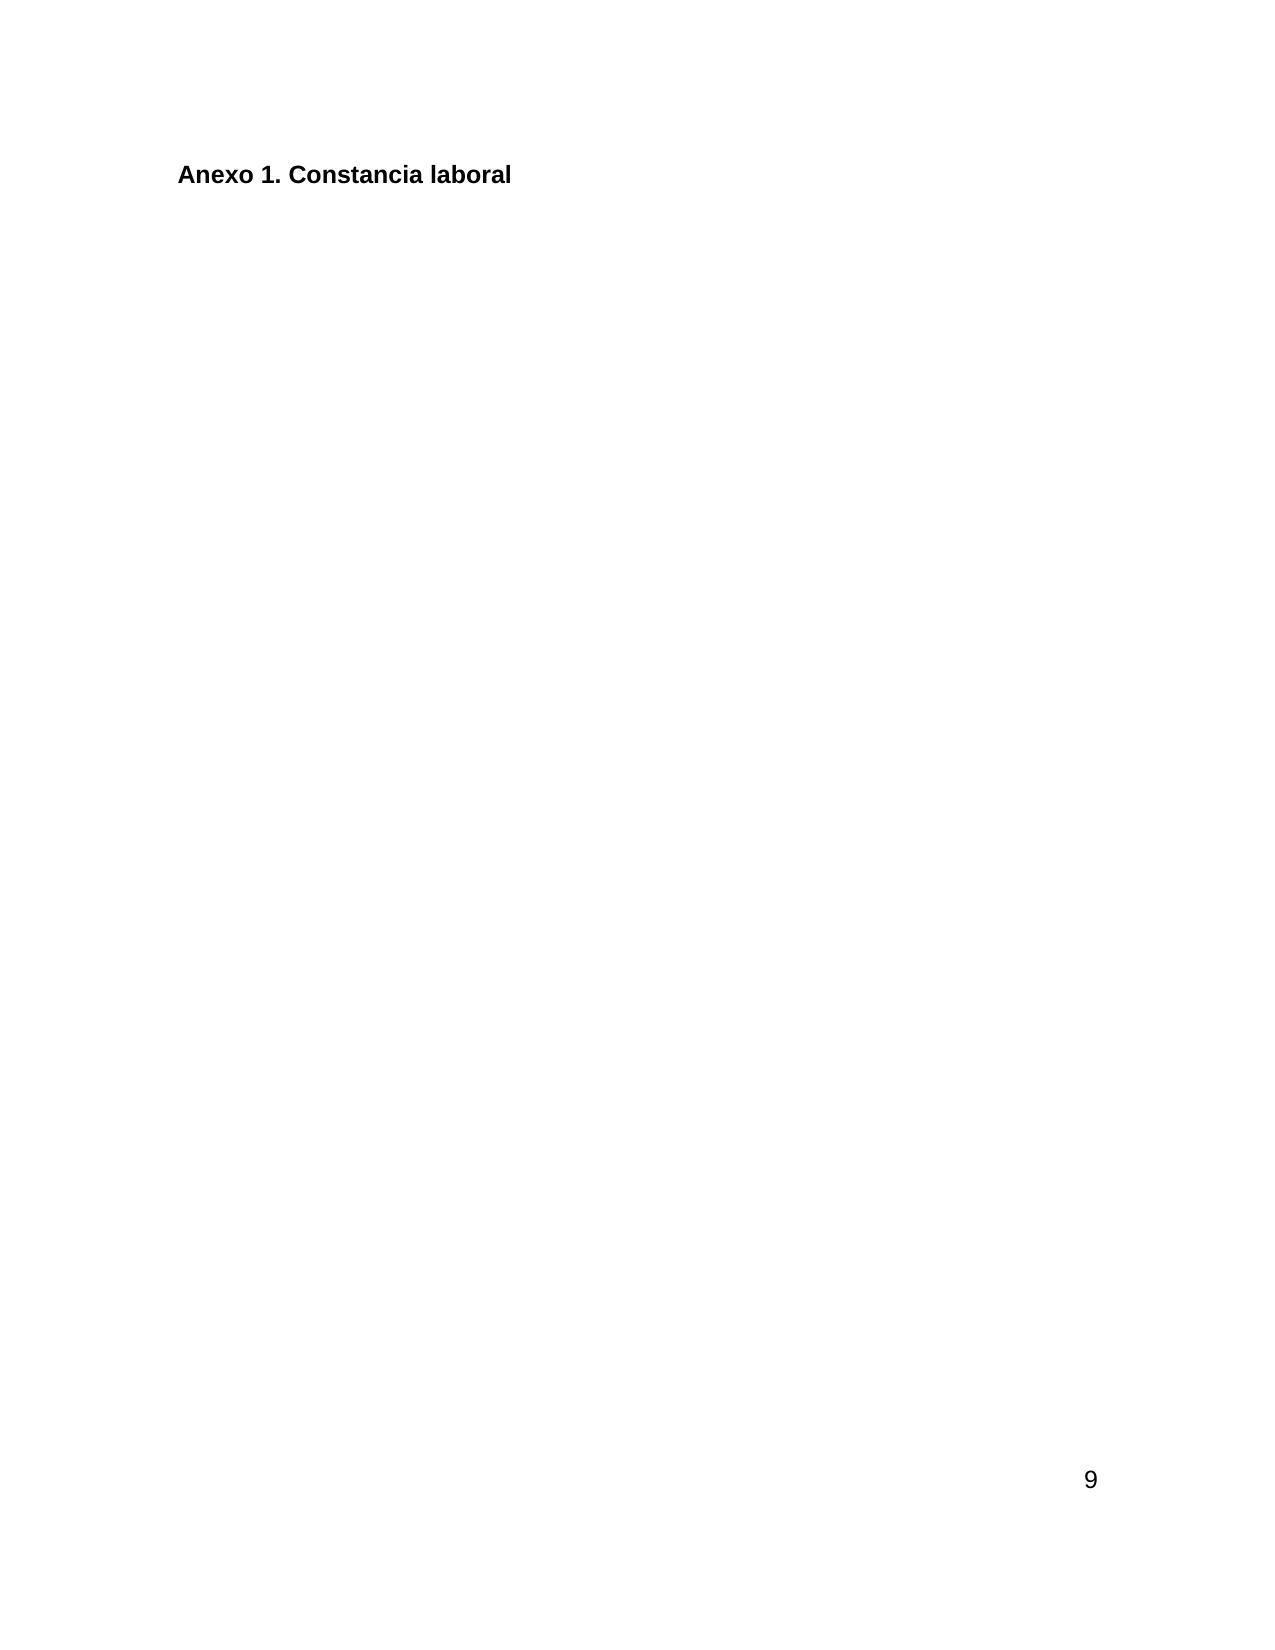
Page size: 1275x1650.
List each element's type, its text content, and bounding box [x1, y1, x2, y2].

text Anexo 1. Constancia laboral [177, 160, 1098, 189]
